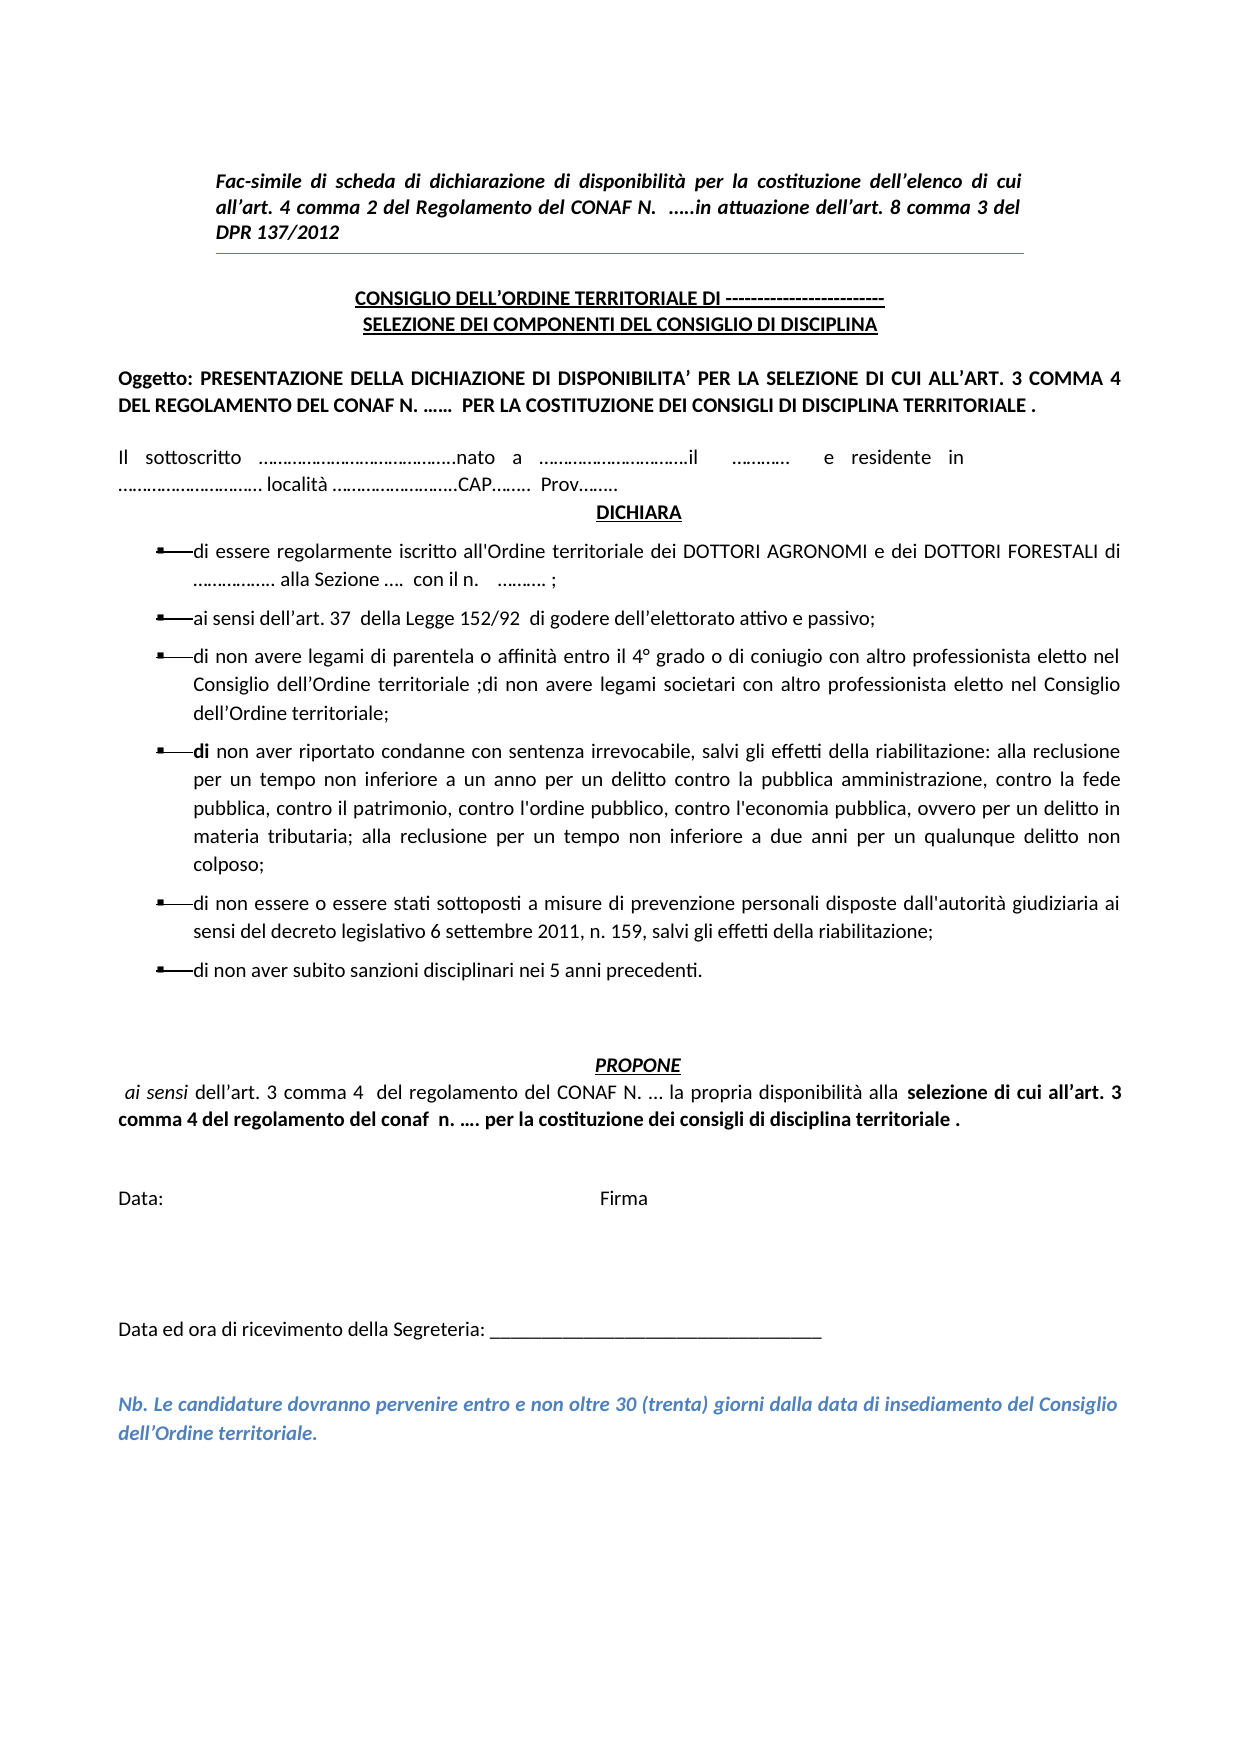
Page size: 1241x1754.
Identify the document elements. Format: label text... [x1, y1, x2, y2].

text Fac-simile di scheda di dichiarazione di disponibilità per la costituzione dell’elenco di cui all’art. 4 comma 2 del Regolamento del CONAF N. …..in attuazione dell’art. 8 comma 3 del DPR 137/2012 [216, 168, 1024, 253]
text Il sottoscritto …………………………………..nato a ………………………….il ………… e residente in ………………………… località ……………………..CAP…….. Prov…….. [118, 443, 965, 496]
text Oggetto: PRESENTAZIONE DELLA DICHIAZIONE DI DISPONIBILITA’ PER LA SELEZIONE DI CUI ALL’ART. 3 COMMA 4 DEL REGOLAMENTO DEL CONAF N. …… PER LA COSTITUZIONE DEI CONSIGLI DI DISCIPLINA TERRITORIALE . [118, 364, 1122, 418]
text Data: Firma [118, 1185, 1122, 1210]
text CONSIGLIO DELL’ORDINE TERRITORIALE DI ------------------------- [118, 283, 1122, 310]
text ai sensi dell’art. 3 comma 4 del regolamento del CONAF N. … la propria disponibilità alla selezione di cui all’art. 3 comma 4 del regolamento del conaf n. …. per la costituzione dei consigli di disciplina territoriale . [118, 1077, 1122, 1131]
list di non avere legami di parentela o affinità entro il 4° grado o di coniugio con altro professionista eletto nel Consiglio dell’Ordine territoriale ;di non avere legami societari con altro professionista eletto nel Consiglio dell’Ordine territoriale; [156, 641, 1122, 725]
list di essere regolarmente iscritto all'Ordine territoriale dei DOTTORI AGRONOMI e dei DOTTORI FORESTALI di …………….. alla Sezione …. con il n. ………. ; [156, 535, 1122, 591]
text Data ed ora di ricevimento della Segreteria: ________________________________ [118, 1316, 1122, 1341]
text DICHIARA [156, 496, 1122, 524]
text SELEZIONE DEI COMPONENTI DEL CONSIGLIO DI DISCIPLINA [118, 310, 1122, 337]
text Nb. Le candidature dovranno pervenire entro e non oltre 30 (trenta) giorni dalla data di insediamento del Consiglio dell’Ordine territoriale. [118, 1391, 1122, 1446]
list di non aver riportato condanne con sentenza irrevocabile, salvi gli effetti della riabilitazione: alla reclusione per un tempo non inferiore a un anno per un delitto contro la pubblica amministrazione, contro la fede pubblica, contro il patrimonio, contro l'ordine pubblico, contro l'economia pubblica, ovvero per un delitto in materia tributaria; alla reclusione per un tempo non inferiore a due anni per un qualunque delitto non colposo; [156, 736, 1122, 877]
text PROPONE [156, 1049, 1122, 1077]
list di non essere o essere stati sottoposti a misure di prevenzione personali disposte dall'autorità giudiziaria ai sensi del decreto legislativo 6 settembre 2011, n. 159, salvi gli effetti della riabilitazione; [156, 887, 1122, 944]
list ai sensi dell’art. 37 della Legge 152/92 di godere dell’elettorato attivo e passivo; [156, 602, 1122, 630]
list di non aver subito sanzioni disciplinari nei 5 anni precedenti. [156, 954, 1122, 982]
